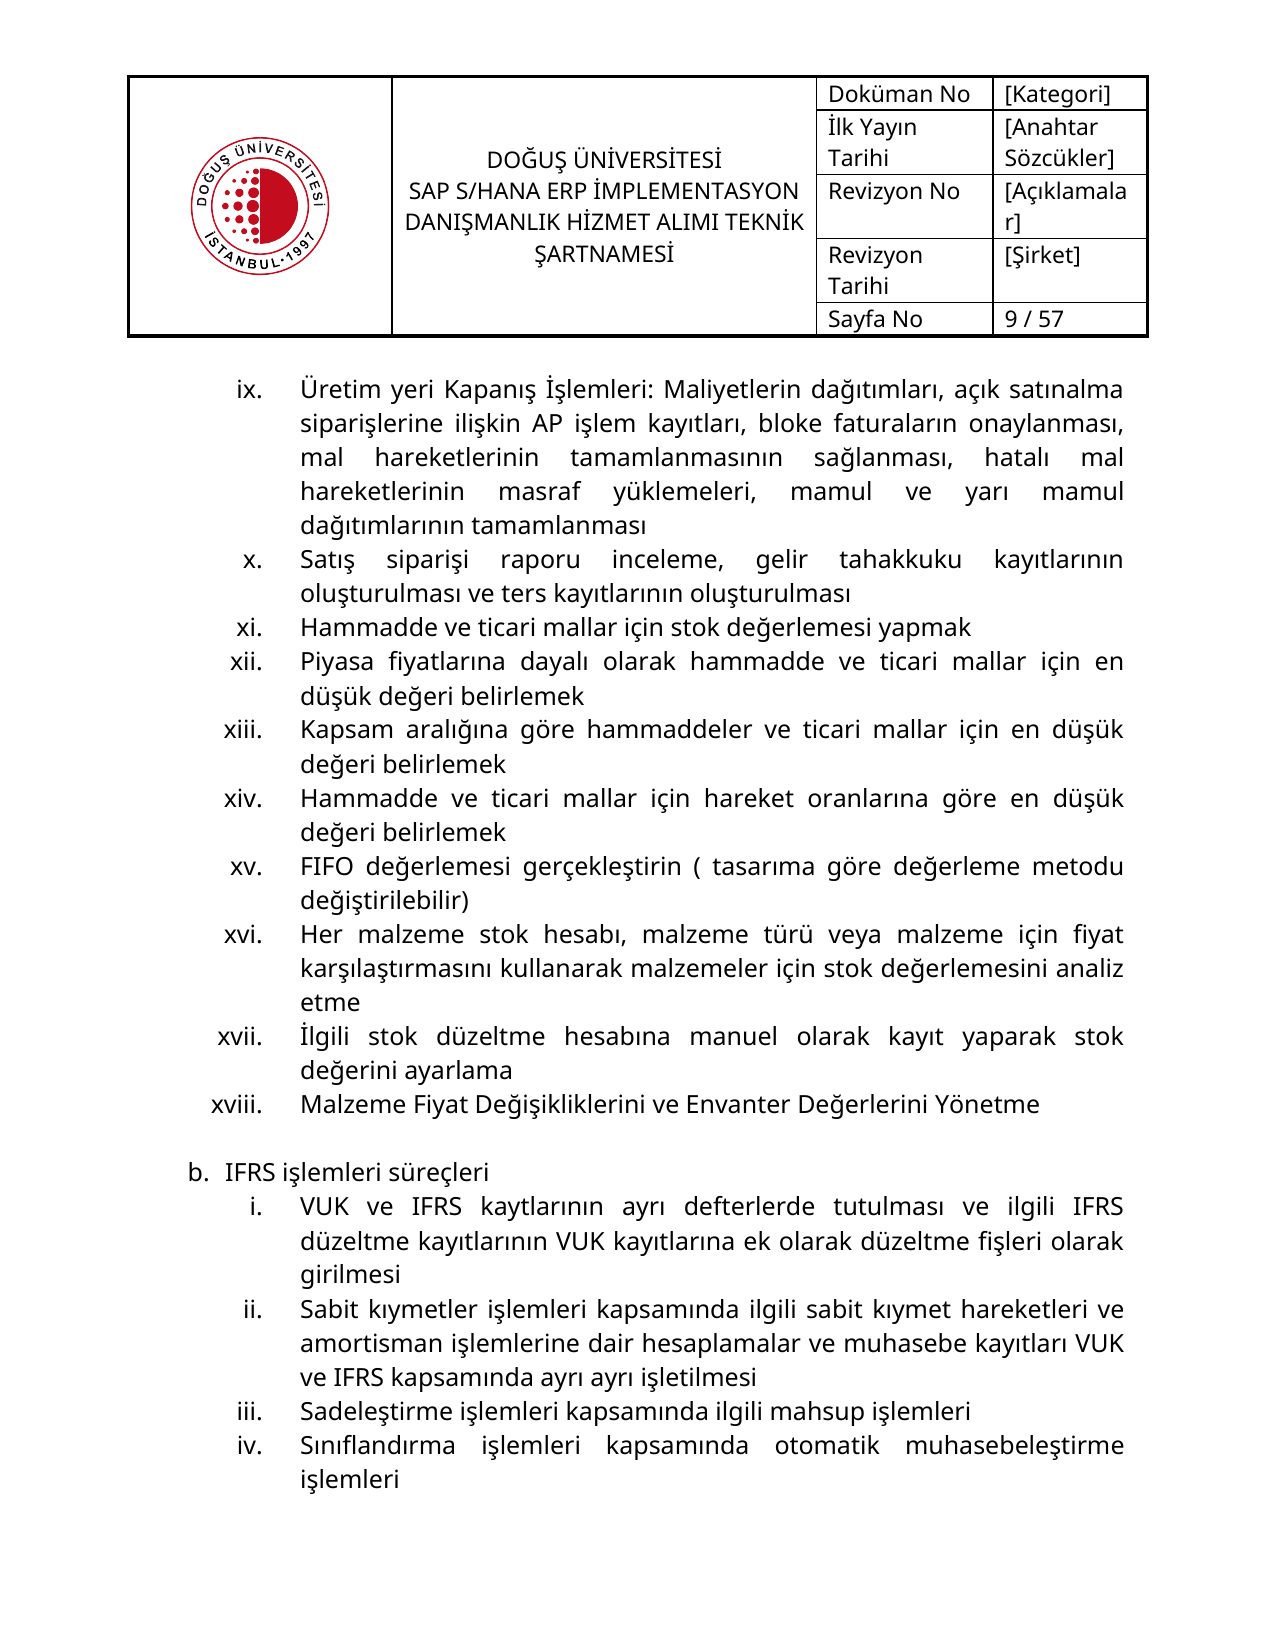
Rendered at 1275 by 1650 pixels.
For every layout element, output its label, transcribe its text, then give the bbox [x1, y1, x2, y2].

list İlgili stok düzeltme hesabına manuel olarak kayıt yaparak stok değerini ayarlama [262, 1019, 1125, 1087]
list FIFO değerlemesi gerçekleştirin ( tasarıma göre değerleme metodu değiştirilebilir) [262, 848, 1125, 917]
list Sadeleştirme işlemleri kapsamında ilgili mahsup işlemleri [262, 1393, 1125, 1427]
list Sabit kıymetler işlemleri kapsamında ilgili sabit kıymet hareketleri ve amortisman işlemlerine dair hesaplamalar ve muhasebe kayıtları VUK ve IFRS kapsamında ayrı ayrı işletilmesi [262, 1291, 1125, 1393]
list Sınıflandırma işlemleri kapsamında otomatik muhasebeleştirme işlemleri [262, 1427, 1125, 1496]
list Satış siparişi raporu inceleme, gelir tahakkuku kayıtlarının oluşturulması ve ters kayıtlarının oluşturulması [262, 542, 1125, 610]
picture [172, 122, 348, 290]
list VUK ve IFRS kaytlarının ayrı defterlerde tutulması ve ilgili IFRS düzeltme kayıtlarının VUK kayıtlarına ek olarak düzeltme fişleri olarak girilmesi [262, 1189, 1125, 1291]
list Piyasa fiyatlarına dayalı olarak hammadde ve ticari mallar için en düşük değeri belirlemek [262, 644, 1125, 712]
list Her malzeme stok hesabı, malzeme türü veya malzeme için fiyat karşılaştırmasını kullanarak malzemeler için stok değerlemesini analiz etme [262, 917, 1125, 1019]
list IFRS işlemleri süreçleri [187, 1155, 1125, 1189]
list Malzeme Fiyat Değişikliklerini ve Envanter Değerlerini Yönetme [262, 1087, 1125, 1121]
list Üretim yeri Kapanış İşlemleri: Maliyetlerin dağıtımları, açık satınalma siparişlerine ilişkin AP işlem kayıtları, bloke faturaların onaylanması, mal hareketlerinin tamamlanmasının sağlanması, hatalı mal hareketlerinin masraf yüklemeleri, mamul ve yarı mamul dağıtımlarının tamamlanması [262, 372, 1125, 542]
list Kapsam aralığına göre hammaddeler ve ticari mallar için en düşük değeri belirlemek [262, 712, 1125, 780]
list Hammadde ve ticari mallar için hareket oranlarına göre en düşük değeri belirlemek [262, 780, 1125, 848]
list Hammadde ve ticari mallar için stok değerlemesi yapmak [262, 610, 1125, 644]
